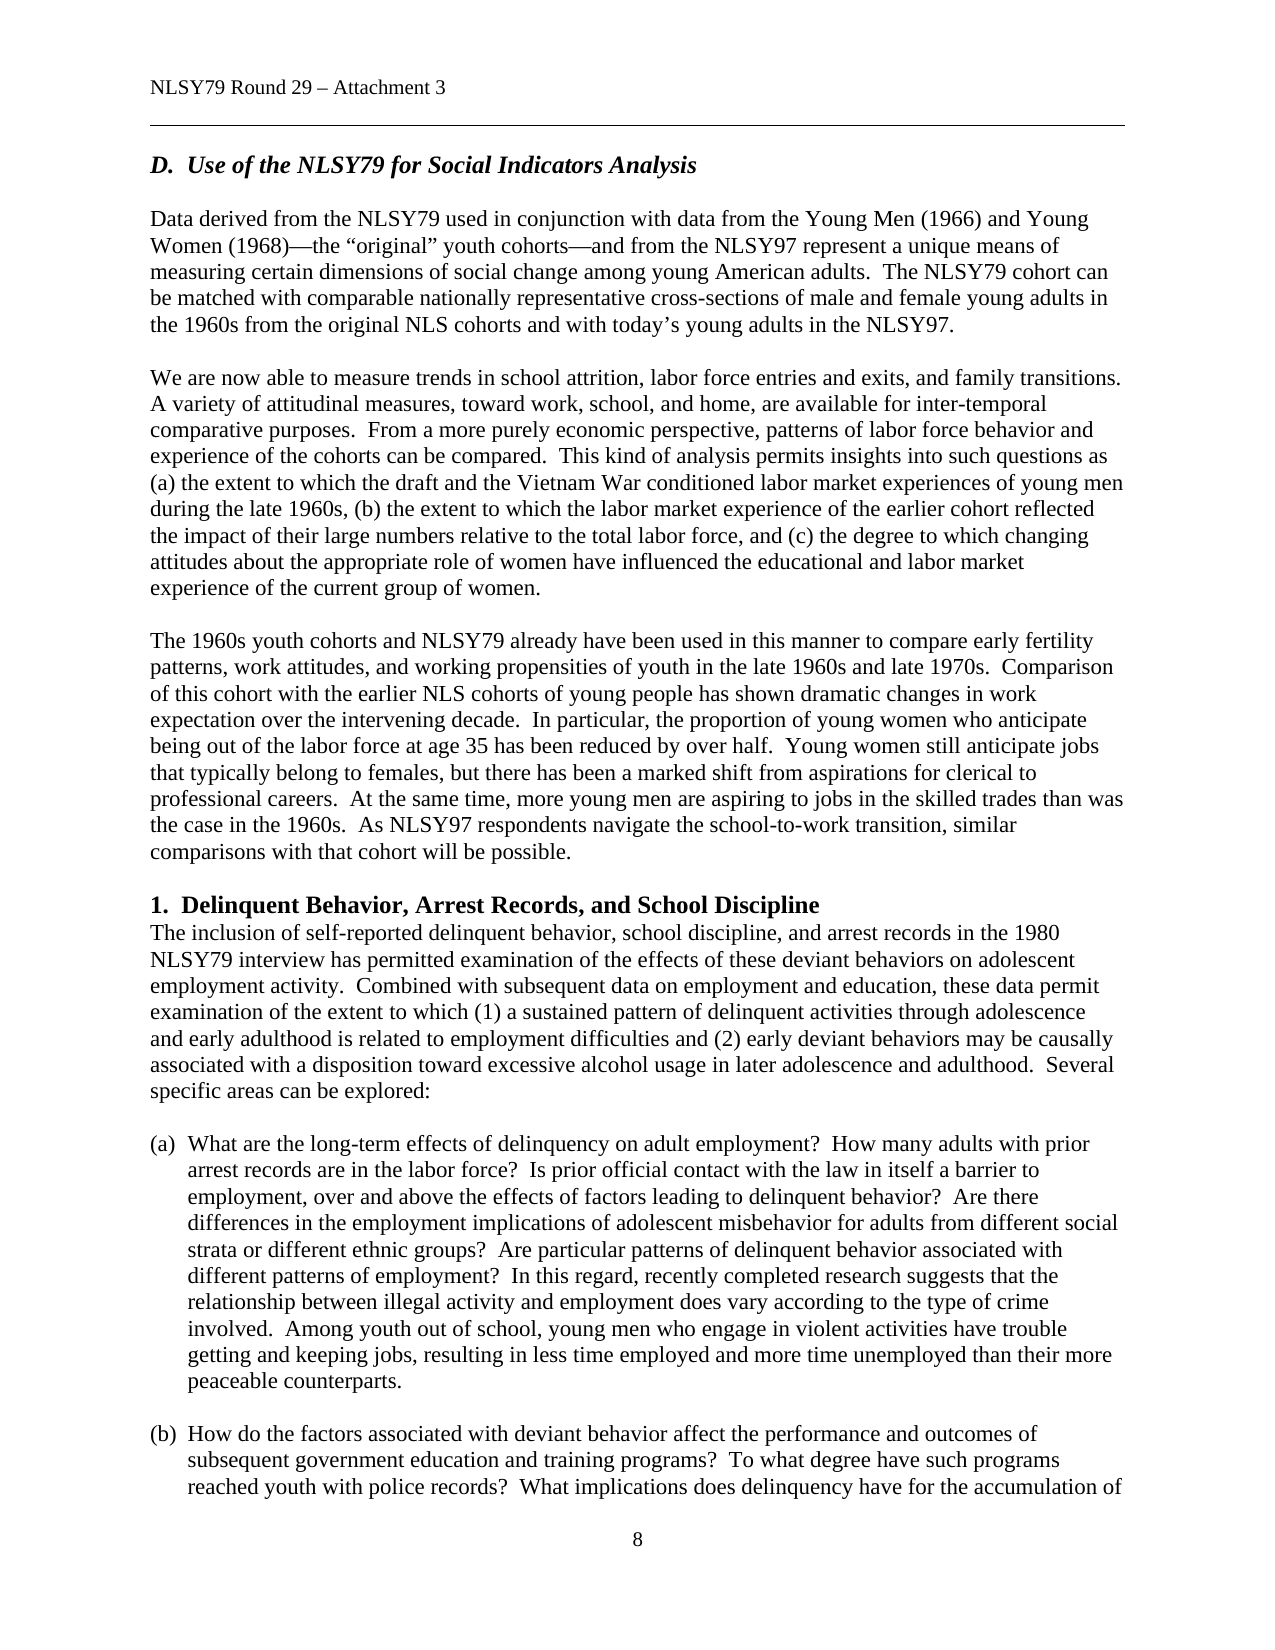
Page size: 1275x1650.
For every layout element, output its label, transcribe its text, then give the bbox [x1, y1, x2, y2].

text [150, 1420, 1125, 1499]
subtitle D. Use of the NLSY79 for Social Indicators Analysis [150, 150, 1125, 179]
text The 1960s youth cohorts and NLSY79 already have been used in this manner to compare early fertility patterns, work attitudes, and working propensities of youth in the late 1960s and late 1970s. Comparison of this cohort with the earlier NLS cohorts of young people has shown dramatic changes in work expectation over the intervening decade. In particular, the proportion of young women who anticipate being out of the labor force at age 35 has been reduced by over half. Young women still anticipate jobs that typically belong to females, but there has been a marked shift from aspirations for clerical to professional careers. At the same time, more young men are aspiring to jobs in the skilled trades than was the case in the 1960s. As NLSY97 respondents navigate the school-to-work transition, similar comparisons with that cohort will be possible. [150, 627, 1125, 864]
subtitle 1. Delinquent Behavior, Arrest Records, and School Discipline [150, 891, 1125, 919]
text (a) What are the long-term effects of delinquency on adult employment? How many adults with prior arrest records are in the labor force? Is prior official contact with the law in itself a barrier to employment, over and above the effects of factors leading to delinquent behavior? Are there differences in the employment implications of adolescent misbehavior for adults from different social strata or different ethnic groups? Are particular patterns of delinquent behavior associated with different patterns of employment? In this regard, recently completed research suggests that the relationship between illegal activity and employment does vary according to the type of crime involved. Among youth out of school, young men who engage in violent activities have trouble getting and keeping jobs, resulting in less time employed and more time unemployed than their more peaceable counterparts. [150, 1130, 1125, 1394]
text Data derived from the NLSY79 used in conjunction with data from the Young Men (1966) and Young Women (1968)—the “original” youth cohorts—and from the NLSY97 represent a unique means of measuring certain dimensions of social change among young American adults. The NLSY79 cohort can be matched with comparable nationally representative cross-sections of male and female young adults in the 1960s from the original NLS cohorts and with today’s young adults in the NLSY97. [150, 205, 1125, 337]
text The inclusion of self-reported delinquent behavior, school discipline, and arrest records in the 1980 NLSY79 interview has permitted examination of the effects of these deviant behaviors on adolescent employment activity. Combined with subsequent data on employment and education, these data permit examination of the extent to which (1) a sustained pattern of delinquent activities through adolescence and early adulthood is related to employment difficulties and (2) early deviant behaviors may be causally associated with a disposition toward excessive alcohol usage in later adolescence and adulthood. Several specific areas can be explored: [150, 919, 1125, 1104]
text We are now able to measure trends in school attrition, labor force entries and exits, and family transitions. A variety of attitudinal measures, toward work, school, and home, are available for inter-temporal comparative purposes. From a more purely economic perspective, patterns of labor force behavior and experience of the cohorts can be compared. This kind of analysis permits insights into such questions as (a) the extent to which the draft and the Vietnam War conditioned labor market experiences of young men during the late 1960s, (b) the extent to which the labor market experience of the earlier cohort reflected the impact of their large numbers relative to the total labor force, and (c) the degree to which changing attitudes about the appropriate role of women have influenced the educational and labor market experience of the current group of women. [150, 363, 1125, 601]
